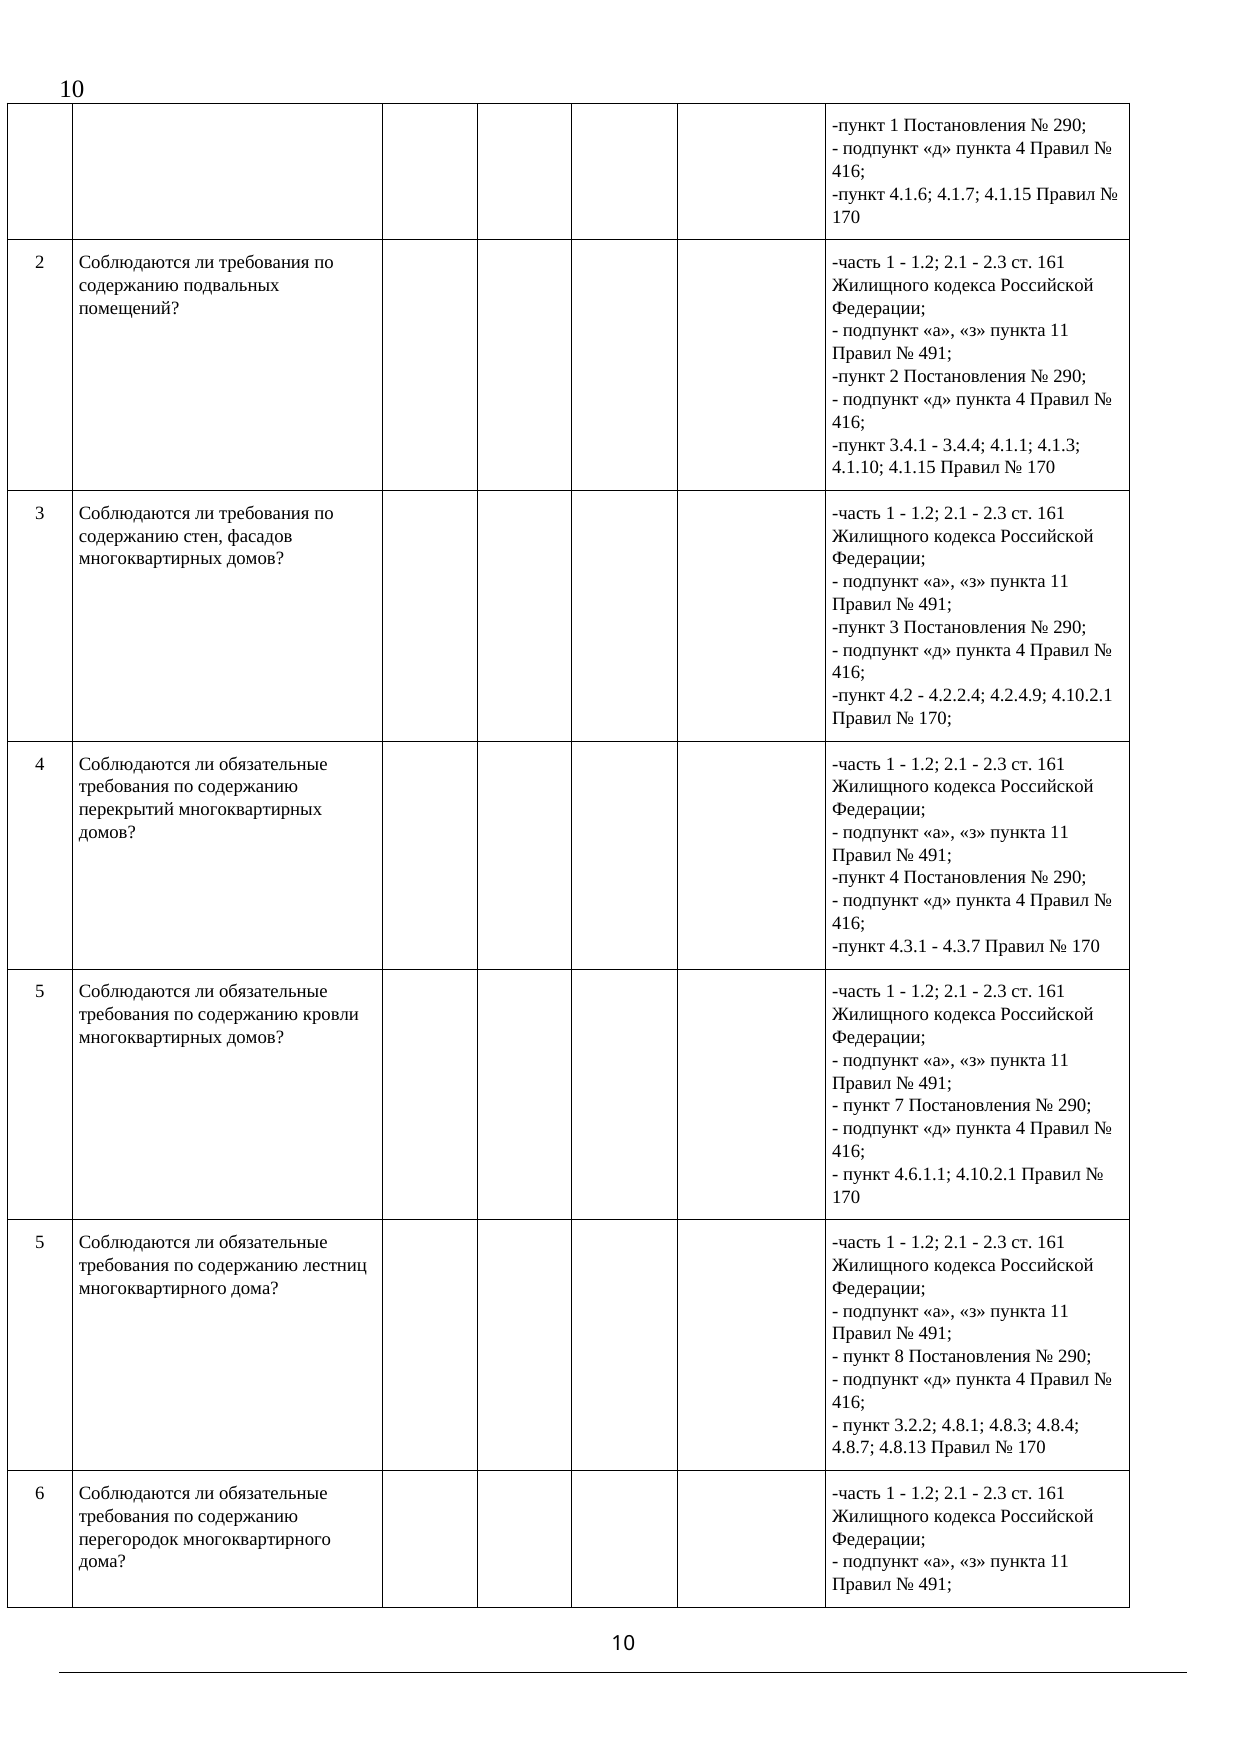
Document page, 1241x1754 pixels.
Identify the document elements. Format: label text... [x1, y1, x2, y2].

table_cell [383, 240, 477, 490]
table_cell [383, 1471, 477, 1607]
table_cell [678, 240, 825, 490]
table_cell [478, 970, 571, 1219]
table_cell [383, 970, 477, 1219]
table_cell Соблюдаются ли обязательные требования по содержанию кровли многоквартирных домов? [73, 970, 382, 1219]
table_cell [826, 1471, 1129, 1607]
table_cell [678, 1220, 825, 1470]
table_cell -часть 1 - 1.2; 2.1 - 2.3 ст. 161 Жилищного кодекса Российской Федерации; - подпункт «а», «з» пункта 11 Правил № 491; -пункт 2 Постановления № 290; - подпункт «д» пункта 4 Правил № 416; -пункт 3.4.1 - 3.4.4; 4.1.1; 4.1.3; 4.1.10; 4.1.15 Правил № 170 [826, 240, 1129, 490]
table_cell [572, 104, 677, 239]
table_cell Соблюдаются ли требования по содержанию подвальных помещений? [73, 240, 382, 490]
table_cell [73, 104, 382, 239]
table_cell [572, 970, 677, 1219]
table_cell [73, 1471, 382, 1607]
table_cell [383, 1220, 477, 1470]
table_cell -часть 1 - 1.2; 2.1 - 2.3 ст. 161 Жилищного кодекса Российской Федерации; - подпункт «а», «з» пункта 11 Правил № 491; -пункт 4 Постановления № 290; - подпункт «д» пункта 4 Правил № 416; -пункт 4.3.1 - 4.3.7 Правил № 170 [826, 742, 1129, 969]
table_cell 6 [8, 1471, 72, 1607]
table_cell [383, 742, 477, 969]
table_cell [572, 240, 677, 490]
table_cell 3 [8, 491, 72, 741]
table_cell [572, 1471, 677, 1607]
table_cell [678, 491, 825, 741]
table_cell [826, 104, 1129, 239]
table_cell [478, 1220, 571, 1470]
table_cell -часть 1 - 1.2; 2.1 - 2.3 ст. 161 Жилищного кодекса Российской Федерации; - подпункт «а», «з» пункта 11 Правил № 491; - пункт 8 Постановления № 290; - подпункт «д» пункта 4 Правил № 416; - пункт 3.2.2; 4.8.1; 4.8.3; 4.8.4; 4.8.7; 4.8.13 Правил № 170 [826, 1220, 1129, 1470]
table_cell [572, 491, 677, 741]
table_cell 2 [8, 240, 72, 490]
table_cell 5 [8, 1220, 72, 1470]
table_cell [383, 104, 477, 239]
table_cell [572, 1220, 677, 1470]
table_cell [478, 104, 571, 239]
table_cell [678, 104, 825, 239]
table_cell [678, 970, 825, 1219]
table_cell [478, 1471, 571, 1607]
table_cell 4 [8, 742, 72, 969]
table_cell -часть 1 - 1.2; 2.1 - 2.3 ст. 161 Жилищного кодекса Российской Федерации; - подпункт «а», «з» пункта 11 Правил № 491; -пункт 3 Постановления № 290; - подпункт «д» пункта 4 Правил № 416; -пункт 4.2 - 4.2.2.4; 4.2.4.9; 4.10.2.1 Правил № 170; [826, 491, 1129, 741]
table_cell [678, 1471, 825, 1607]
table_cell [478, 240, 571, 490]
table_cell -часть 1 - 1.2; 2.1 - 2.3 ст. 161 Жилищного кодекса Российской Федерации; - подпункт «а», «з» пункта 11 Правил № 491; - пункт 7 Постановления № 290; - подпункт «д» пункта 4 Правил № 416; - пункт 4.6.1.1; 4.10.2.1 Правил № 170 [826, 970, 1129, 1219]
table_cell [478, 491, 571, 741]
table_cell Соблюдаются ли требования по содержанию стен, фасадов многоквартирных домов? [73, 491, 382, 741]
table_cell Соблюдаются ли обязательные требования по содержанию перекрытий многоквартирных домов? [73, 742, 382, 969]
table_cell [572, 742, 677, 969]
table_cell Соблюдаются ли обязательные требования по содержанию лестниц многоквартирного дома? [73, 1220, 382, 1470]
table_cell 5 [8, 970, 72, 1219]
table_cell [383, 491, 477, 741]
table_cell 1 [8, 104, 72, 239]
table_cell [478, 742, 571, 969]
table_cell [678, 742, 825, 969]
